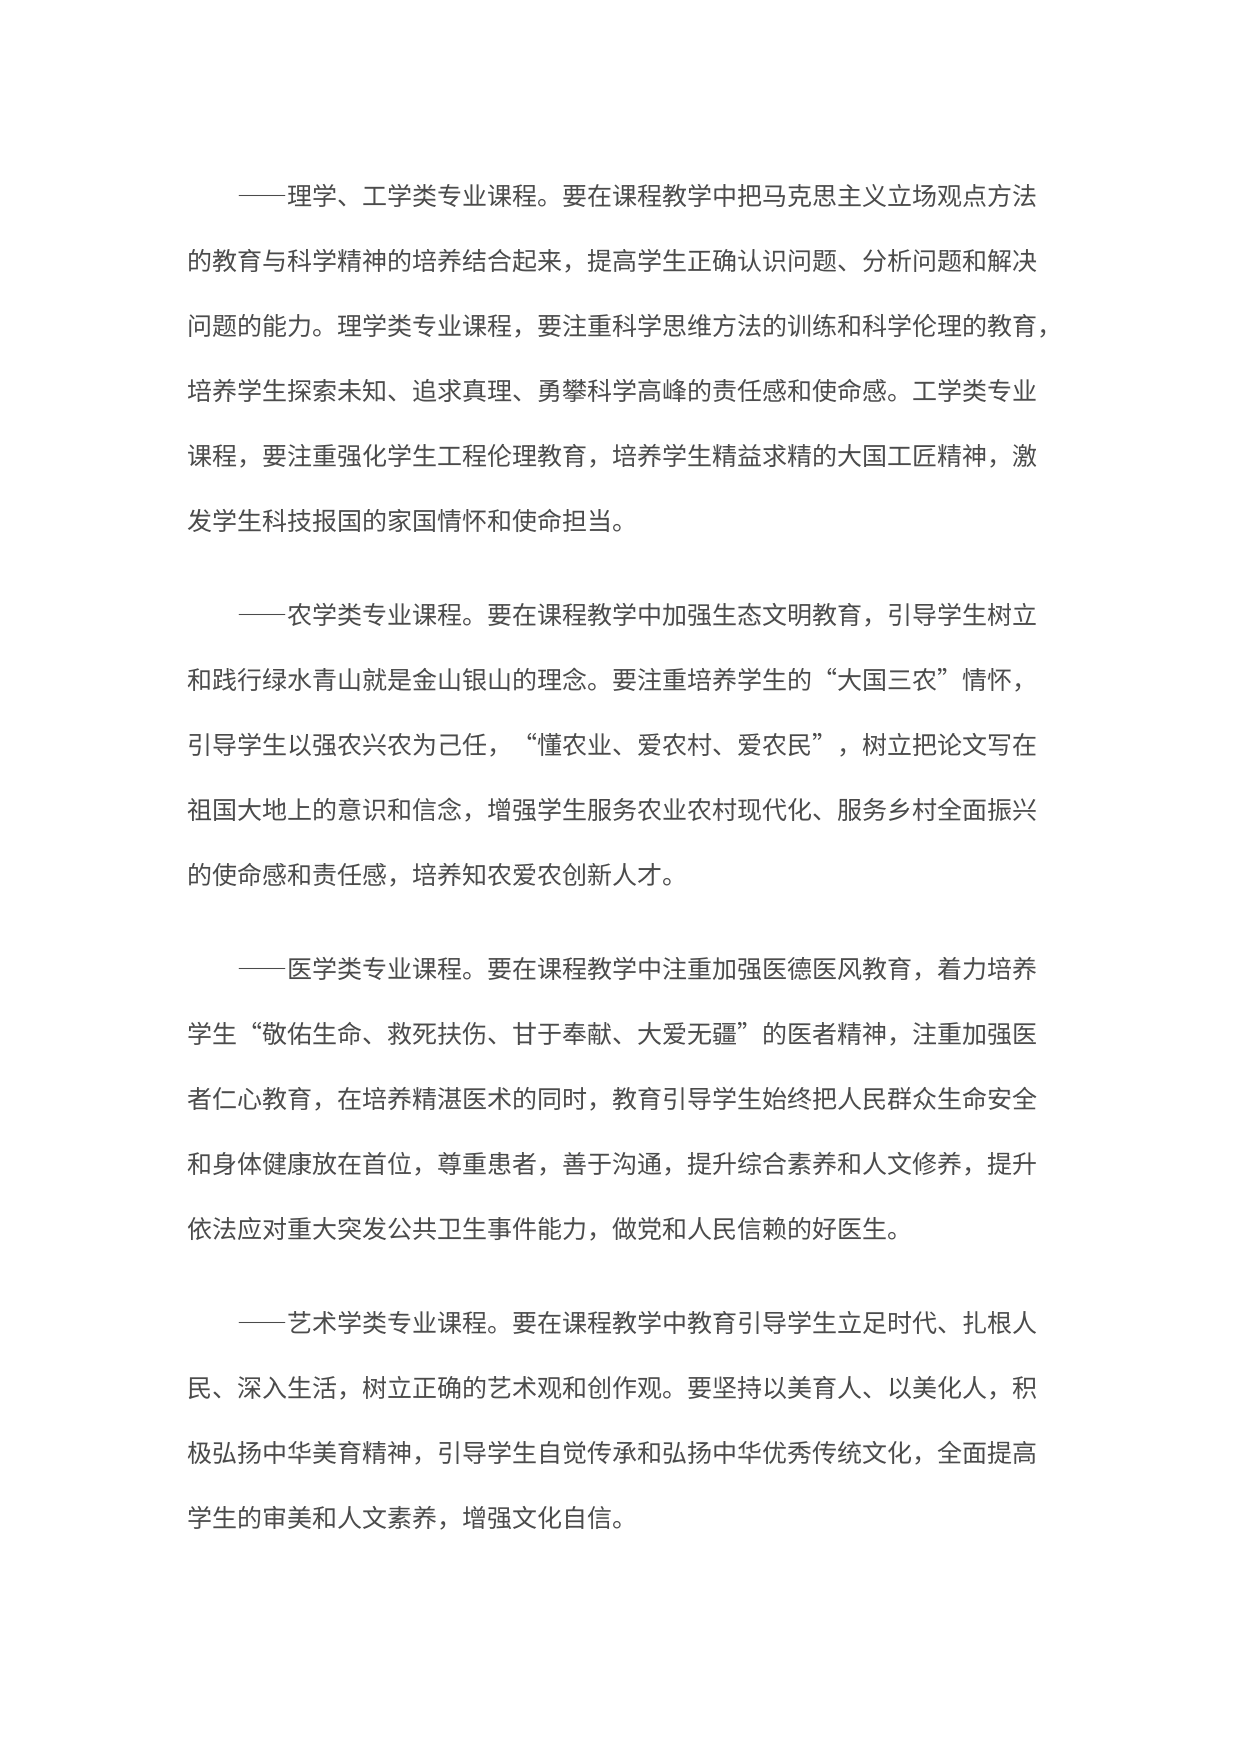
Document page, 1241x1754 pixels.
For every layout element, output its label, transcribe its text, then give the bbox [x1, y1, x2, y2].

text ——理学、工学类专业课程。要在课程教学中把马克思主义立场观点方法的教育与科学精神的培养结合起来，提高学生正确认识问题、分析问题和解决问题的能力。理学类专业课程，要注重科学思维方法的训练和科学伦理的教育，培养学生探索未知、追求真理、勇攀科学高峰的责任感和使命感。工学类专业课程，要注重强化学生工程伦理教育，培养学生精益求精的大国工匠精神，激发学生科技报国的家国情怀和使命担当。 [187, 162, 1053, 552]
text ——农学类专业课程。要在课程教学中加强生态文明教育，引导学生树立和践行绿水青山就是金山银山的理念。要注重培养学生的“大国三农”情怀，引导学生以强农兴农为己任，“懂农业、爱农村、爱农民”，树立把论文写在祖国大地上的意识和信念，增强学生服务农业农村现代化、服务乡村全面振兴的使命感和责任感，培养知农爱农创新人才。 [187, 581, 1053, 906]
text ——医学类专业课程。要在课程教学中注重加强医德医风教育，着力培养学生“敬佑生命、救死扶伤、甘于奉献、大爱无疆”的医者精神，注重加强医者仁心教育，在培养精湛医术的同时，教育引导学生始终把人民群众生命安全和身体健康放在首位，尊重患者，善于沟通，提升综合素养和人文修养，提升依法应对重大突发公共卫生事件能力，做党和人民信赖的好医生。 [187, 935, 1053, 1260]
text ——艺术学类专业课程。要在课程教学中教育引导学生立足时代、扎根人民、深入生活，树立正确的艺术观和创作观。要坚持以美育人、以美化人，积极弘扬中华美育精神，引导学生自觉传承和弘扬中华优秀传统文化，全面提高学生的审美和人文素养，增强文化自信。 [187, 1289, 1053, 1549]
